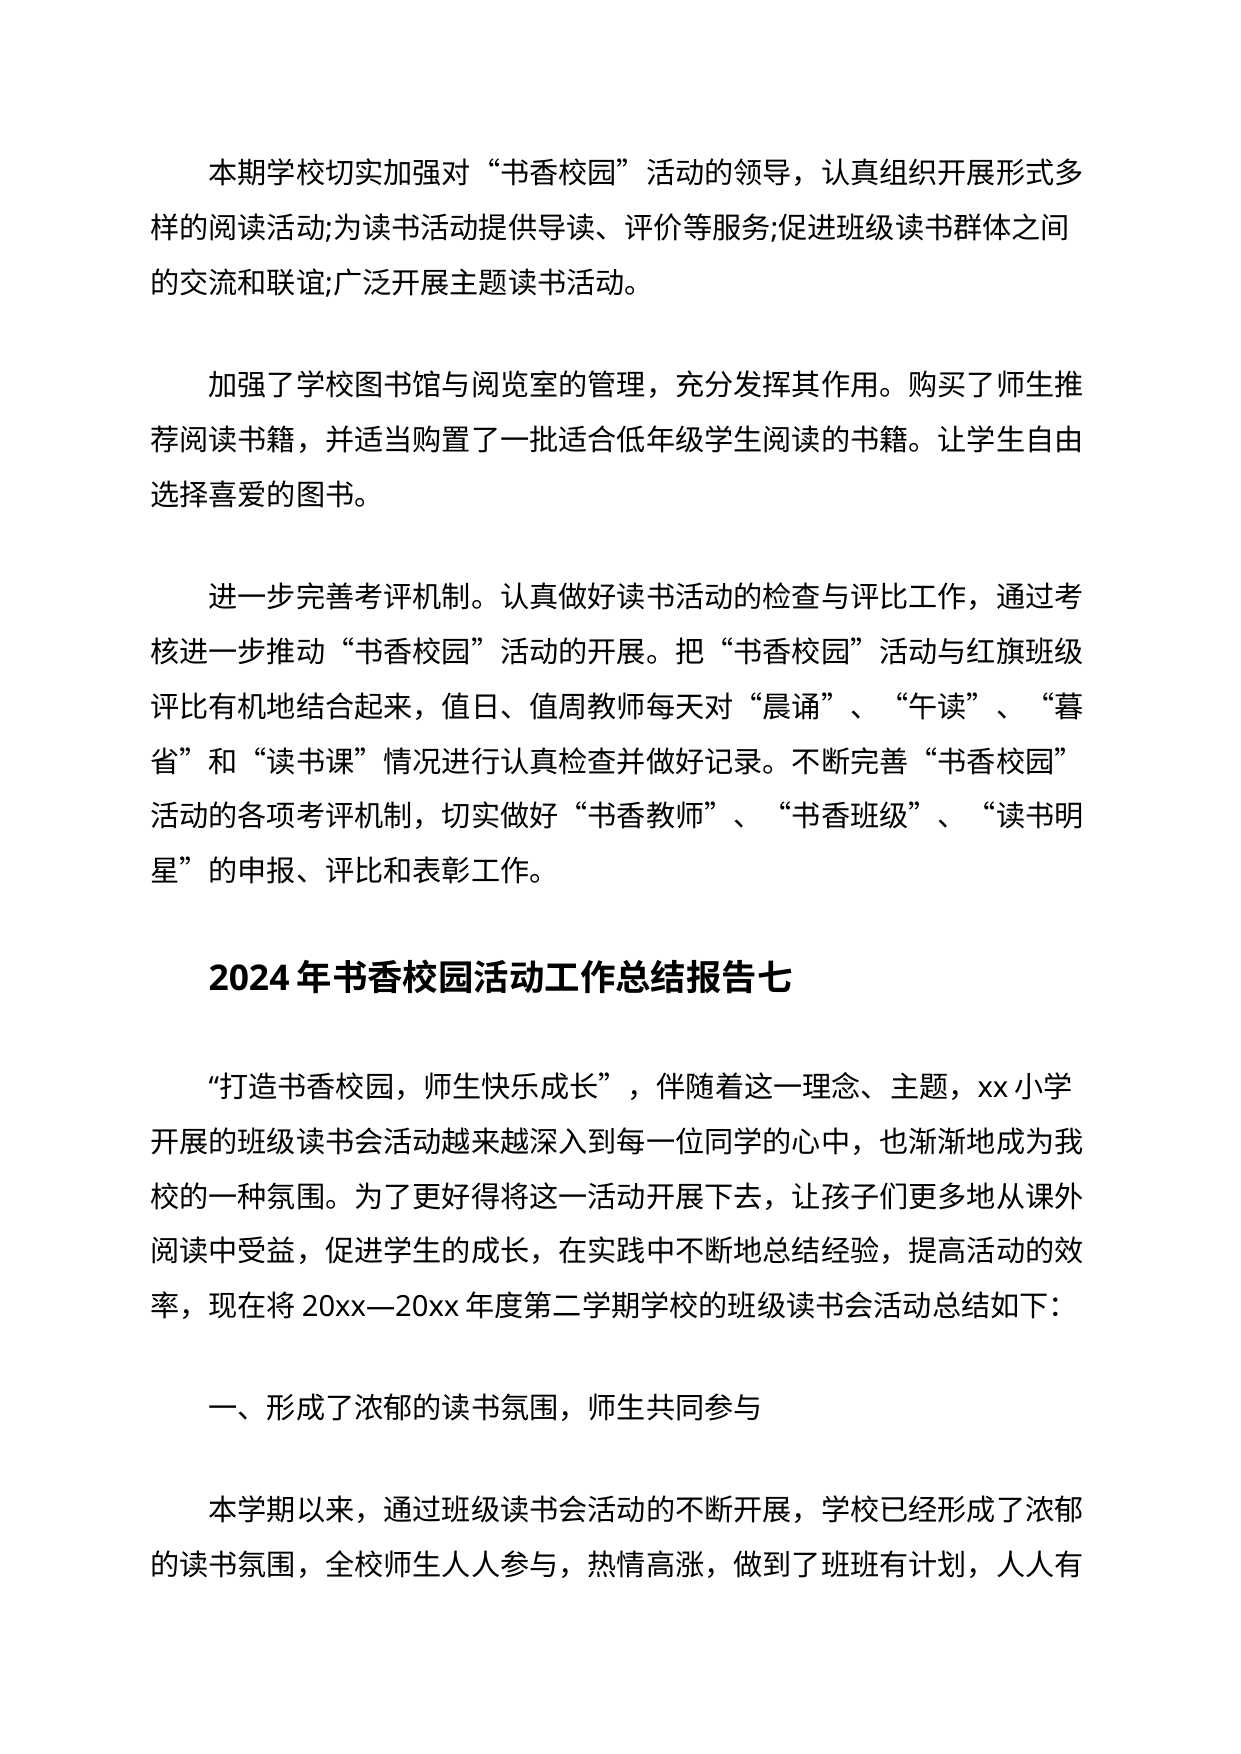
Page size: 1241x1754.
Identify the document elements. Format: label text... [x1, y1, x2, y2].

text 2024年书香校园活动工作总结报告七 [150, 950, 1090, 1001]
text “打造书香校园，师生快乐成长”，伴随着这一理念、主题，xx小学开展的班级读书会活动越来越深入到每一位同学的心中，也渐渐地成为我校的一种氛围。为了更好得将这一活动开展下去，让孩子们更多地从课外阅读中受益，促进学生的成长，在实践中不断地总结经验，提高活动的效率，现在将20xx—20xx年度第二学期学校的班级读书会活动总结如下： [150, 1063, 1090, 1325]
text 进一步完善考评机制。认真做好读书活动的检查与评比工作，通过考核进一步推动“书香校园”活动的开展。把“书香校园”活动与红旗班级评比有机地结合起来，值日、值周教师每天对“晨诵”、“午读”、“暮省”和“读书课”情况进行认真检查并做好记录。不断完善“书香校园”活动的各项考评机制，切实做好“书香教师”、“书香班级”、“读书明星”的申报、评比和表彰工作。 [150, 573, 1090, 890]
text 本期学校切实加强对“书香校园”活动的领导，认真组织开展形式多样的阅读活动;为读书活动提供导读、评价等服务;促进班级读书群体之间的交流和联谊;广泛开展主题读书活动。 [150, 150, 1090, 302]
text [150, 1487, 1090, 1584]
text 加强了学校图书馆与阅览室的管理，充分发挥其作用。购买了师生推荐阅读书籍，并适当购置了一批适合低年级学生阅读的书籍。让学生自由选择喜爱的图书。 [150, 362, 1090, 514]
text 一、形成了浓郁的读书氛围，师生共同参与 [150, 1385, 1090, 1427]
